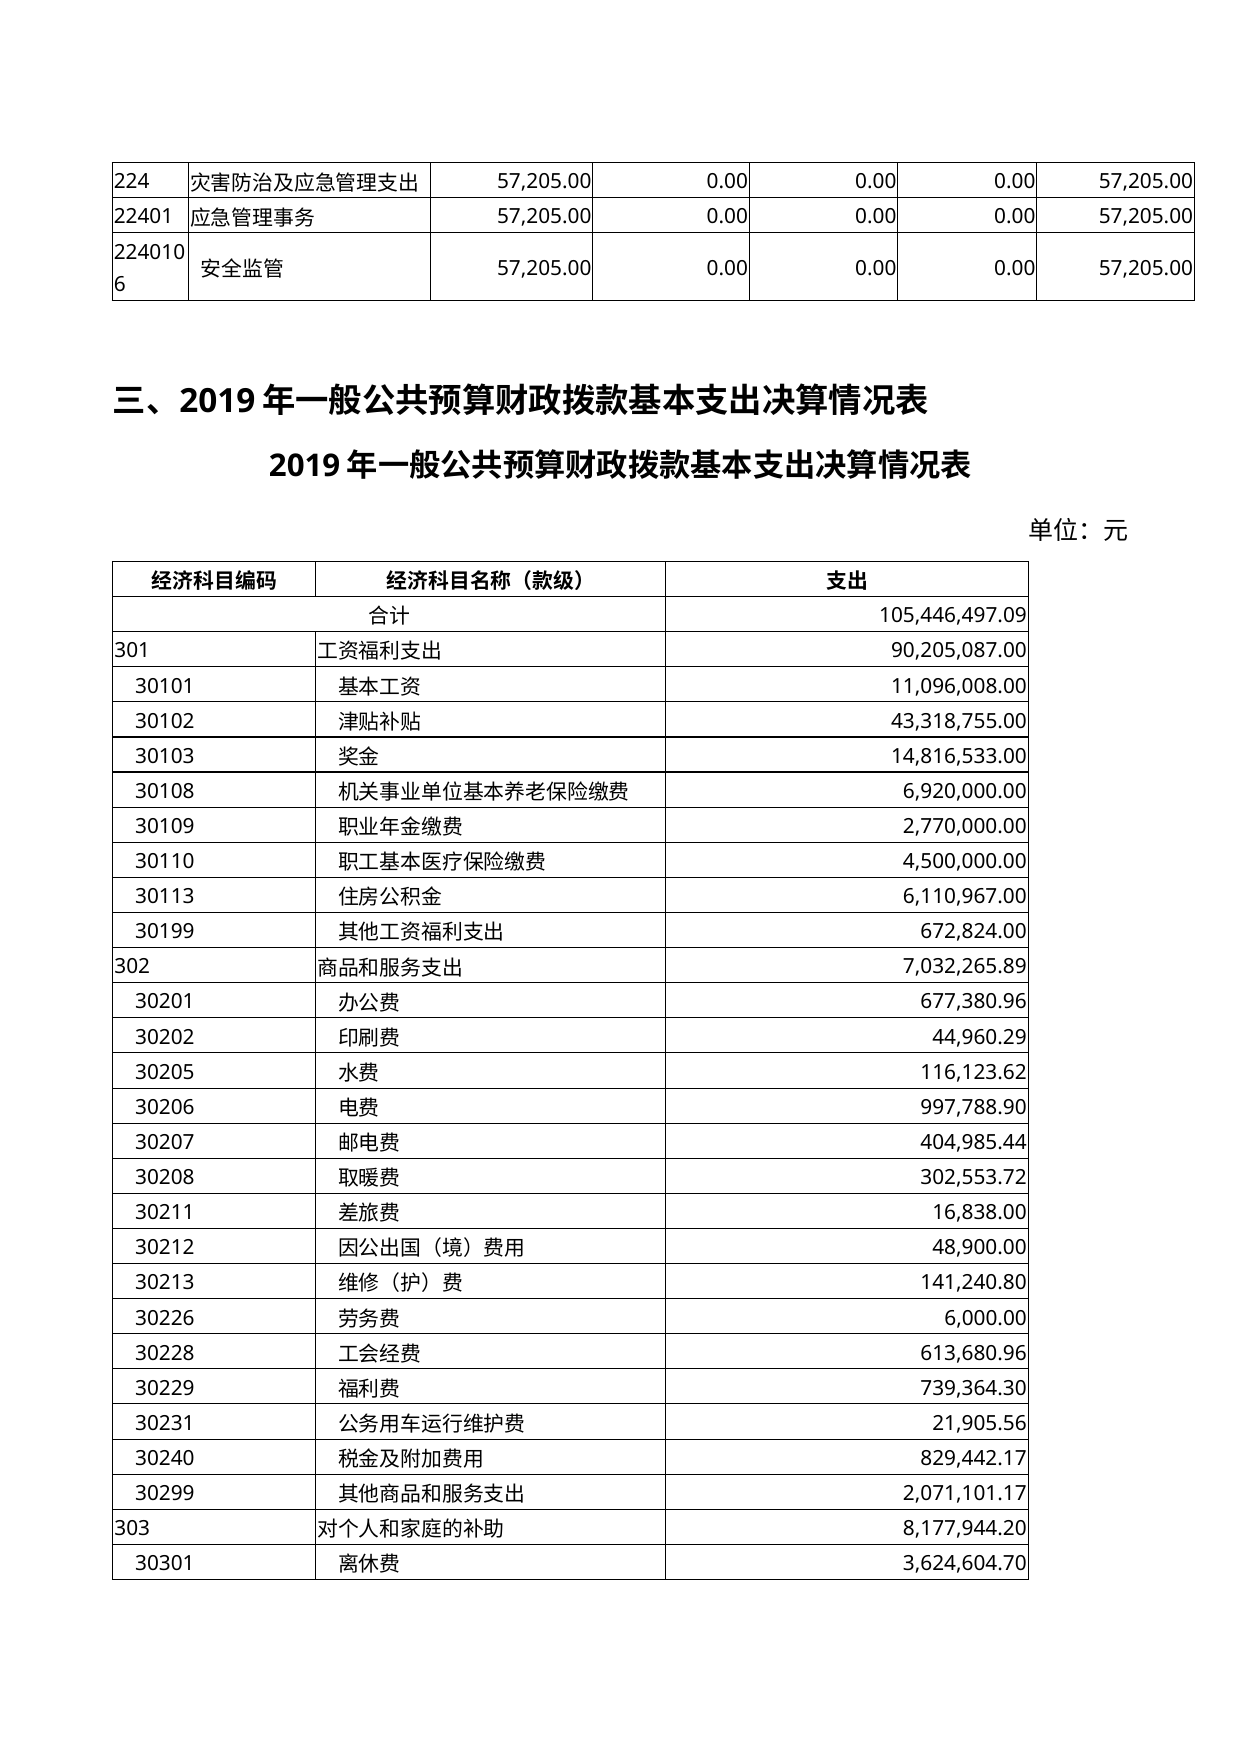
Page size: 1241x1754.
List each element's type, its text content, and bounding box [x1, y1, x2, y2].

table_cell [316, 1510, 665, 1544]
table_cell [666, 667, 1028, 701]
list 三、2019年一般公共预算财政拨款基本支出决算情况表 [112, 366, 1128, 431]
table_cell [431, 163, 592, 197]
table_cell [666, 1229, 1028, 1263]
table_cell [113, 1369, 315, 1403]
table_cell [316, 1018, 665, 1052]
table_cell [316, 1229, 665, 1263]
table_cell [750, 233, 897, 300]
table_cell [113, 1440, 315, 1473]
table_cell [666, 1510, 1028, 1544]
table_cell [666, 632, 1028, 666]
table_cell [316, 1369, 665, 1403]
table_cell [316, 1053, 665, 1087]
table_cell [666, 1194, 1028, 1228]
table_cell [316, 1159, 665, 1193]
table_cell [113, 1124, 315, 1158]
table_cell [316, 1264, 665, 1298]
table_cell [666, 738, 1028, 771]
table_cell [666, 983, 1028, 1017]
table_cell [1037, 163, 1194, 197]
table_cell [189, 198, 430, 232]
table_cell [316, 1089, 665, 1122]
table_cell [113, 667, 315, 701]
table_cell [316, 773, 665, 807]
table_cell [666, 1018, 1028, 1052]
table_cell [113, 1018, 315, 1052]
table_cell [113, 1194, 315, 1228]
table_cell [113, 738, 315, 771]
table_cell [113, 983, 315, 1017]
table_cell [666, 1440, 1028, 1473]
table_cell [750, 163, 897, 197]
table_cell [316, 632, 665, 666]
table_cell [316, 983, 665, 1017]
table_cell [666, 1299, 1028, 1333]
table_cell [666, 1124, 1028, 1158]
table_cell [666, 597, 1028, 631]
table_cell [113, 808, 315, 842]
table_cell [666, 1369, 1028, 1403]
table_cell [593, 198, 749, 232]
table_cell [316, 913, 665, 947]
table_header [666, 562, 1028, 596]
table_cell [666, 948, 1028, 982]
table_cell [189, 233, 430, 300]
list 单位：元 [112, 496, 1128, 561]
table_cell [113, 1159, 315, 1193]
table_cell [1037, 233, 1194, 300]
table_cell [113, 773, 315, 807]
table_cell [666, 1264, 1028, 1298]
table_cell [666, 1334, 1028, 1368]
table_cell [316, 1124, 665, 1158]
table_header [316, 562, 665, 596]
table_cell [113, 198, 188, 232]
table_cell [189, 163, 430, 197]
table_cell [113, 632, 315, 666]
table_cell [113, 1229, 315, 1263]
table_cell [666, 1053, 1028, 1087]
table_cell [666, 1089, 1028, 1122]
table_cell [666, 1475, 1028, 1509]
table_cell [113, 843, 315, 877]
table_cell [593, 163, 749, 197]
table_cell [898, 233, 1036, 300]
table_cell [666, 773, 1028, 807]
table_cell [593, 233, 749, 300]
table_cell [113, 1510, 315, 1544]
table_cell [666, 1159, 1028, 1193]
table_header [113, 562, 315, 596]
list 2019年一般公共预算财政拨款基本支出决算情况表 [112, 431, 1128, 496]
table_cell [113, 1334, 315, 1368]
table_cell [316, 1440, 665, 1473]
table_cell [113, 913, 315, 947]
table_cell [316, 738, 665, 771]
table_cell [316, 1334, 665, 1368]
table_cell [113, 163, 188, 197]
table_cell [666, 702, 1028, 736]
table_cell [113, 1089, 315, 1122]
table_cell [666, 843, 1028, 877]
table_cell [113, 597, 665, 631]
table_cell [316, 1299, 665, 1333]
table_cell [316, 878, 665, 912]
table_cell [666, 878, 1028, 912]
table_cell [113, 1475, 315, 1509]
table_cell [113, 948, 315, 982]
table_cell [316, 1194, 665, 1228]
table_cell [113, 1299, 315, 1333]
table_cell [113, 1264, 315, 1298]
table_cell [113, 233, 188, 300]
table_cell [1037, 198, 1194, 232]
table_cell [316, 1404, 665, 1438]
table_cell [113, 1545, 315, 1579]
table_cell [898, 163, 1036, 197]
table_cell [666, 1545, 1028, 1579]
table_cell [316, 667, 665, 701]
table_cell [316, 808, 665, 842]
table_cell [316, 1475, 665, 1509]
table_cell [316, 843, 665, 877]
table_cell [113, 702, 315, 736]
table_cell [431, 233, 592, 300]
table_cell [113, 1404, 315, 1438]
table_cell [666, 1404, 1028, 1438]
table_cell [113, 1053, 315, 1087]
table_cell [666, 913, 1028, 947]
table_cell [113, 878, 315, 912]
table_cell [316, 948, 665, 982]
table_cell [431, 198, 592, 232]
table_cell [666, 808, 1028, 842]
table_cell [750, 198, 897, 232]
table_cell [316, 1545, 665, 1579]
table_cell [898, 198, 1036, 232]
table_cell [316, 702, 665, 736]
